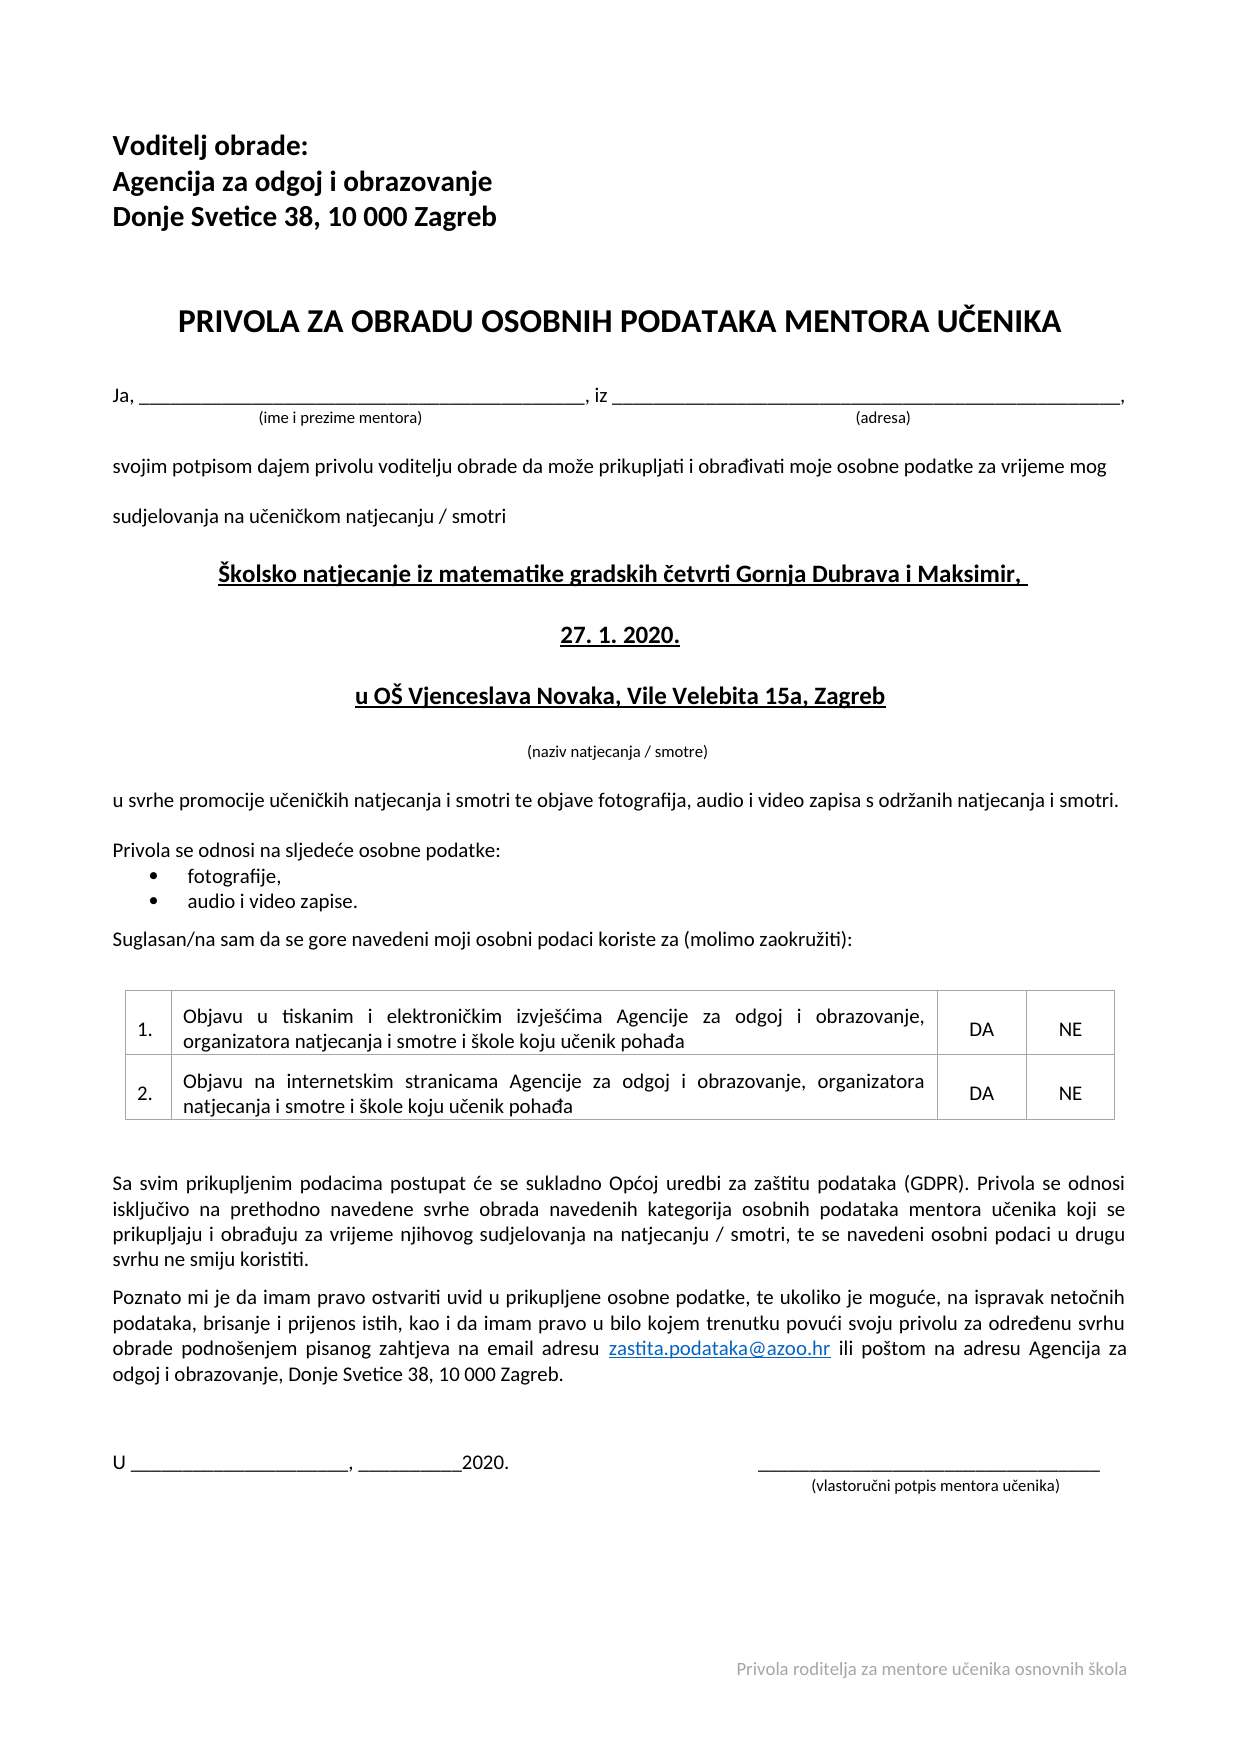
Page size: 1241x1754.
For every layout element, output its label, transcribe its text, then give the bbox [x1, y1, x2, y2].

text 27. 1. 2020. [112, 619, 1128, 649]
text Donje Svetice 38, 10 000 Zagreb [112, 198, 1128, 234]
text Sa svim prikupljenim podacima postupat će se sukladno Općoj uredbi za zaštitu podataka (GDPR). Privola se odnosi isključivo na prethodno navedene svrhe obrada navedenih kategorija osobnih podataka mentora učenika koji se prikupljaju i obrađuju za vrijeme njihovog sudjelovanja na natjecanju / smotri, te se navedeni osobni podaci u drugu svrhu ne smiju koristiti. [112, 1170, 1128, 1272]
text Suglasan/na sam da se gore navedeni moji osobni podaci koriste za (molimo zaokružiti): [112, 926, 1128, 952]
text U _____________________, __________2020. _________________________________ [112, 1449, 1128, 1475]
table_cell DA [938, 1055, 1026, 1119]
table_cell NE [1027, 1055, 1114, 1119]
text (naziv natjecanja / smotre) [112, 741, 1128, 761]
text Poznato mi je da imam pravo ostvariti uvid u prikupljene osobne podatke, te ukoliko je moguće, na ispravak netočnih podataka, brisanje i prijenos istih, kao i da imam pravo u bilo kojem trenutku povući svoju privolu za određenu svrhu obrade podnošenjem pisanog zahtjeva na email adresu zastita.podataka@azoo.hr ili poštom na adresu Agencija za odgoj i obrazovanje, Donje Svetice 38, 10 000 Zagreb. [112, 1284, 1128, 1386]
table_header Objavu u tiskanim i elektroničkim izvješćima Agencije za odgoj i obrazovanje, organizatora natjecanja i smotre i škole koju učenik pohađa [172, 991, 937, 1054]
text (vlastoručni potpis mentora učenika) [112, 1475, 1128, 1495]
table_header DA [938, 991, 1026, 1054]
table_header NE [1027, 991, 1114, 1054]
text Privola se odnosi na sljedeće osobne podatke: [112, 838, 1128, 863]
text u svrhe promocije učeničkih natjecanja i smotri te objave fotografija, audio i video zapisa s održanih natjecanja i smotri. [112, 787, 1128, 812]
list (ime i prezime mentora) (adresa) [112, 407, 1128, 427]
text u OŠ Vjenceslava Novaka, Vile Velebita 15a, Zagreb [112, 680, 1128, 711]
text Agencija za odgoj i obrazovanje [112, 163, 1128, 198]
table_cell 2. [126, 1055, 171, 1119]
text Voditelj obrade: [112, 127, 1128, 163]
text svojim potpisom dajem privolu voditelju obrade da može prikupljati i obrađivati moje osobne podatke za vrijeme mog [112, 453, 1128, 478]
text PRIVOLA ZA OBRADU OSOBNIH PODATAKA MENTORA UČENIKA [112, 300, 1128, 341]
list fotografije, [150, 863, 1128, 888]
list Ja, ___________________________________________, iz _________________________________________________, [112, 382, 1128, 407]
table_cell Objavu na internetskim stranicama Agencije za odgoj i obrazovanje, organizatora natjecanja i smotre i škole koju učenik pohađa [172, 1055, 937, 1119]
text Školsko natjecanje iz matematike gradskih četvrti Gornja Dubrava i Maksimir, [112, 558, 1128, 588]
table_header 1. [126, 991, 171, 1054]
text sudjelovanja na učeničkom natjecanju / smotri [112, 504, 1128, 529]
list audio i video zapise. [150, 888, 1128, 914]
